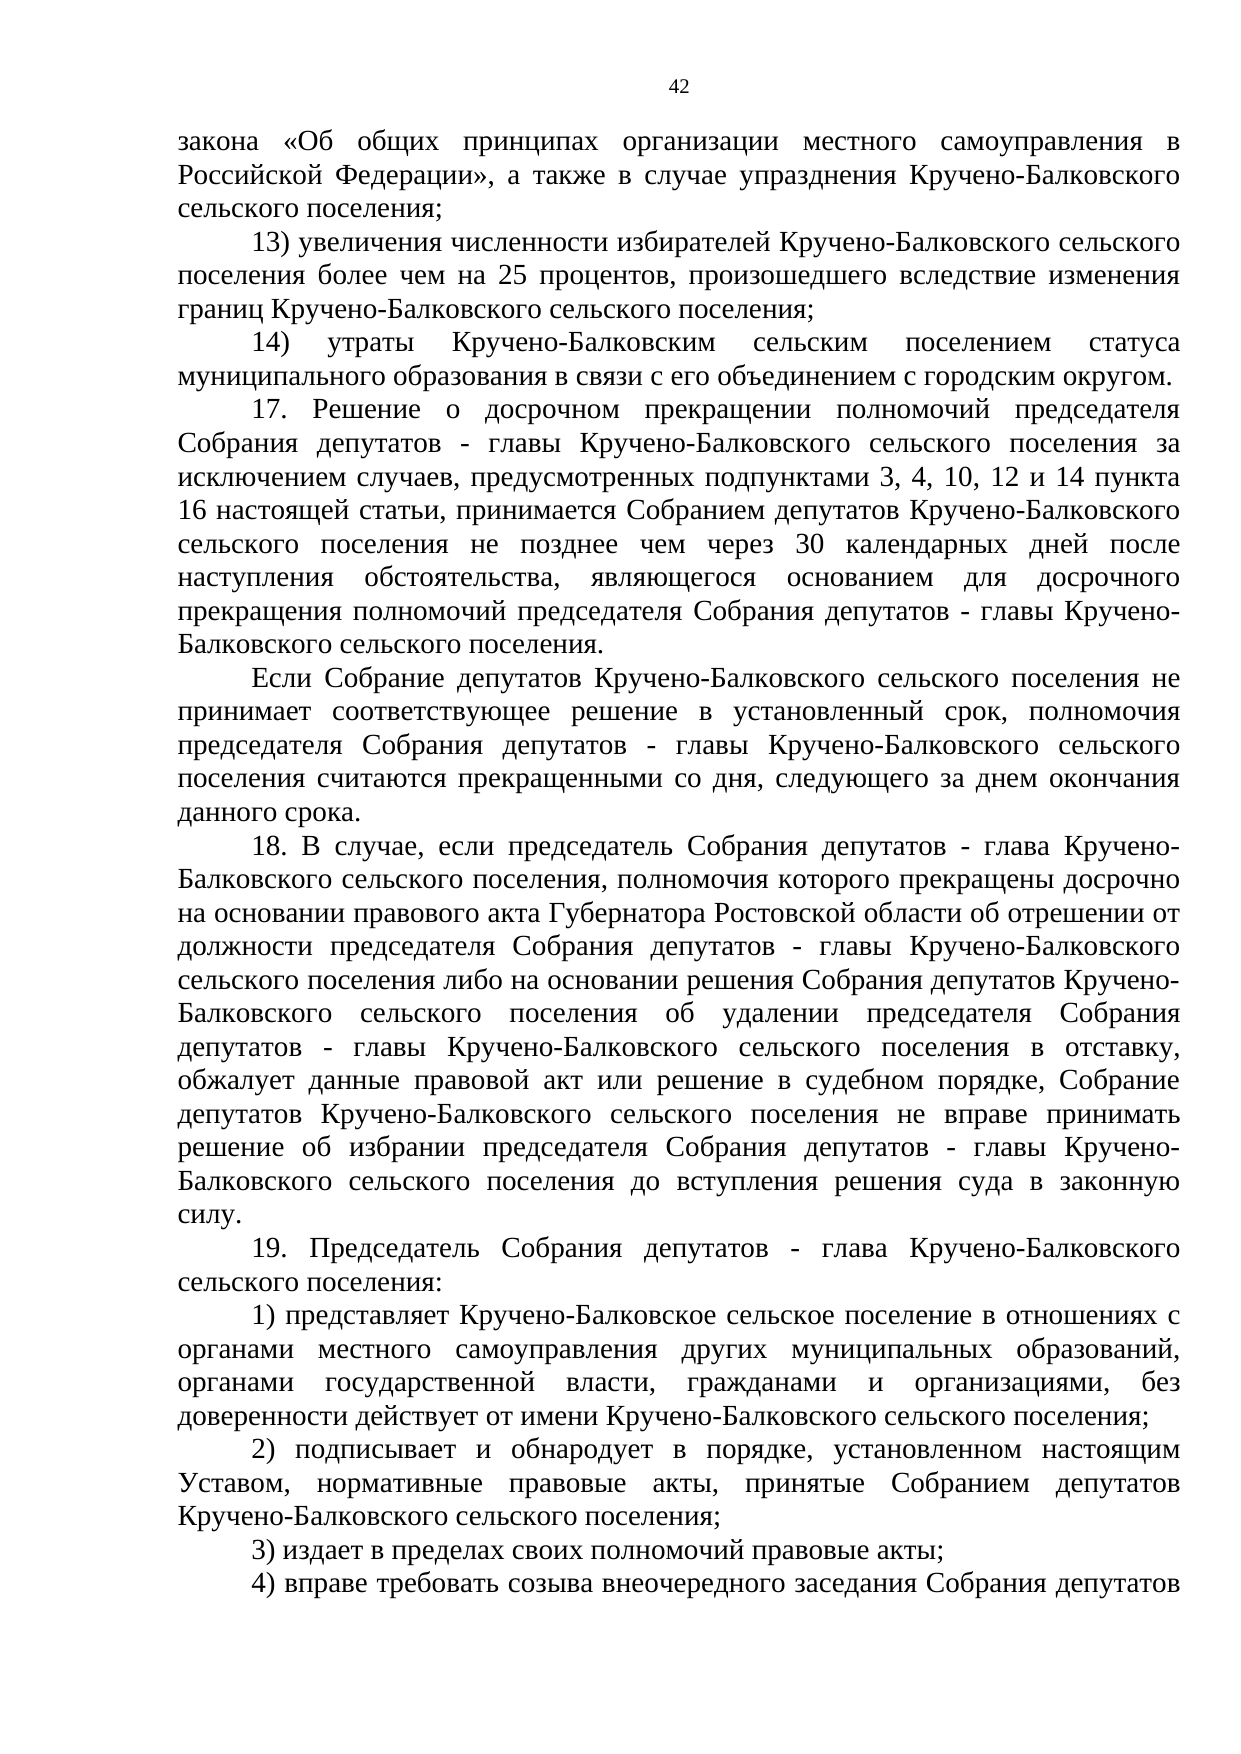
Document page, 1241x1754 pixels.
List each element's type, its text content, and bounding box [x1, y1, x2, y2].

text 18. В случае, если председатель Собрания депутатов - глава Кручено-Балковского сельского поселения, полномочия которого прекращены досрочно на основании правового акта Губернатора Ростовской области об отрешении от должности председателя Собрания депутатов - главы Кручено-Балковского сельского поселения либо на основании решения Собрания депутатов Кручено-Балковского сельского поселения об удалении председателя Собрания депутатов - главы Кручено-Балковского сельского поселения в отставку, обжалует данные правовой акт или решение в судебном порядке, Собрание депутатов Кручено-Балковского сельского поселения не вправе принимать решение об избрании председателя Собрания депутатов - главы Кручено-Балковского сельского поселения до вступления решения суда в законную силу. [177, 828, 1181, 1230]
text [177, 123, 1181, 224]
text 1) представляет Кручено-Балковское сельское поселение в отношениях с органами местного самоуправления других муниципальных образований, органами государственной власти, гражданами и организациями, без доверенности действует от имени Кручено-Балковского сельского поселения; [177, 1297, 1181, 1431]
text 19. Председатель Собрания депутатов - глава Кручено-Балковского сельского поселения: [177, 1230, 1181, 1297]
text 3) издает в пределах своих полномочий правовые акты; [177, 1532, 1181, 1566]
text 2) подписывает и обнародует в порядке, установленном настоящим Уставом, нормативные правовые акты, принятые Собранием депутатов Кручено-Балковского сельского поселения; [177, 1431, 1181, 1532]
text Если Собрание депутатов Кручено-Балковского сельского поселения не принимает соответствующее решение в установленный срок, полномочия председателя Собрания депутатов - главы Кручено-Балковского сельского поселения считаются прекращенными со дня, следующего за днем окончания данного срока. [177, 660, 1181, 828]
text 17. Решение о досрочном прекращении полномочий председателя Собрания депутатов - главы Кручено-Балковского сельского поселения за исключением случаев, предусмотренных подпунктами 3, 4, 10, 12 и 14 пункта 16 настоящей статьи, принимается Собранием депутатов Кручено-Балковского сельского поселения не позднее чем через 30 календарных дней после наступления обстоятельства, являющегося основанием для досрочного прекращения полномочий председателя Собрания депутатов - главы Кручено-Балковского сельского поселения. [177, 392, 1181, 660]
text 13) увеличения численности избирателей Кручено-Балковского сельского поселения более чем на 25 процентов, произошедшего вследствие изменения границ Кручено-Балковского сельского поселения; [177, 224, 1181, 324]
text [177, 1566, 1181, 1599]
text 14) утраты Кручено-Балковским сельским поселением статуса муниципального образования в связи с его объединением с городским округом. [177, 324, 1181, 392]
